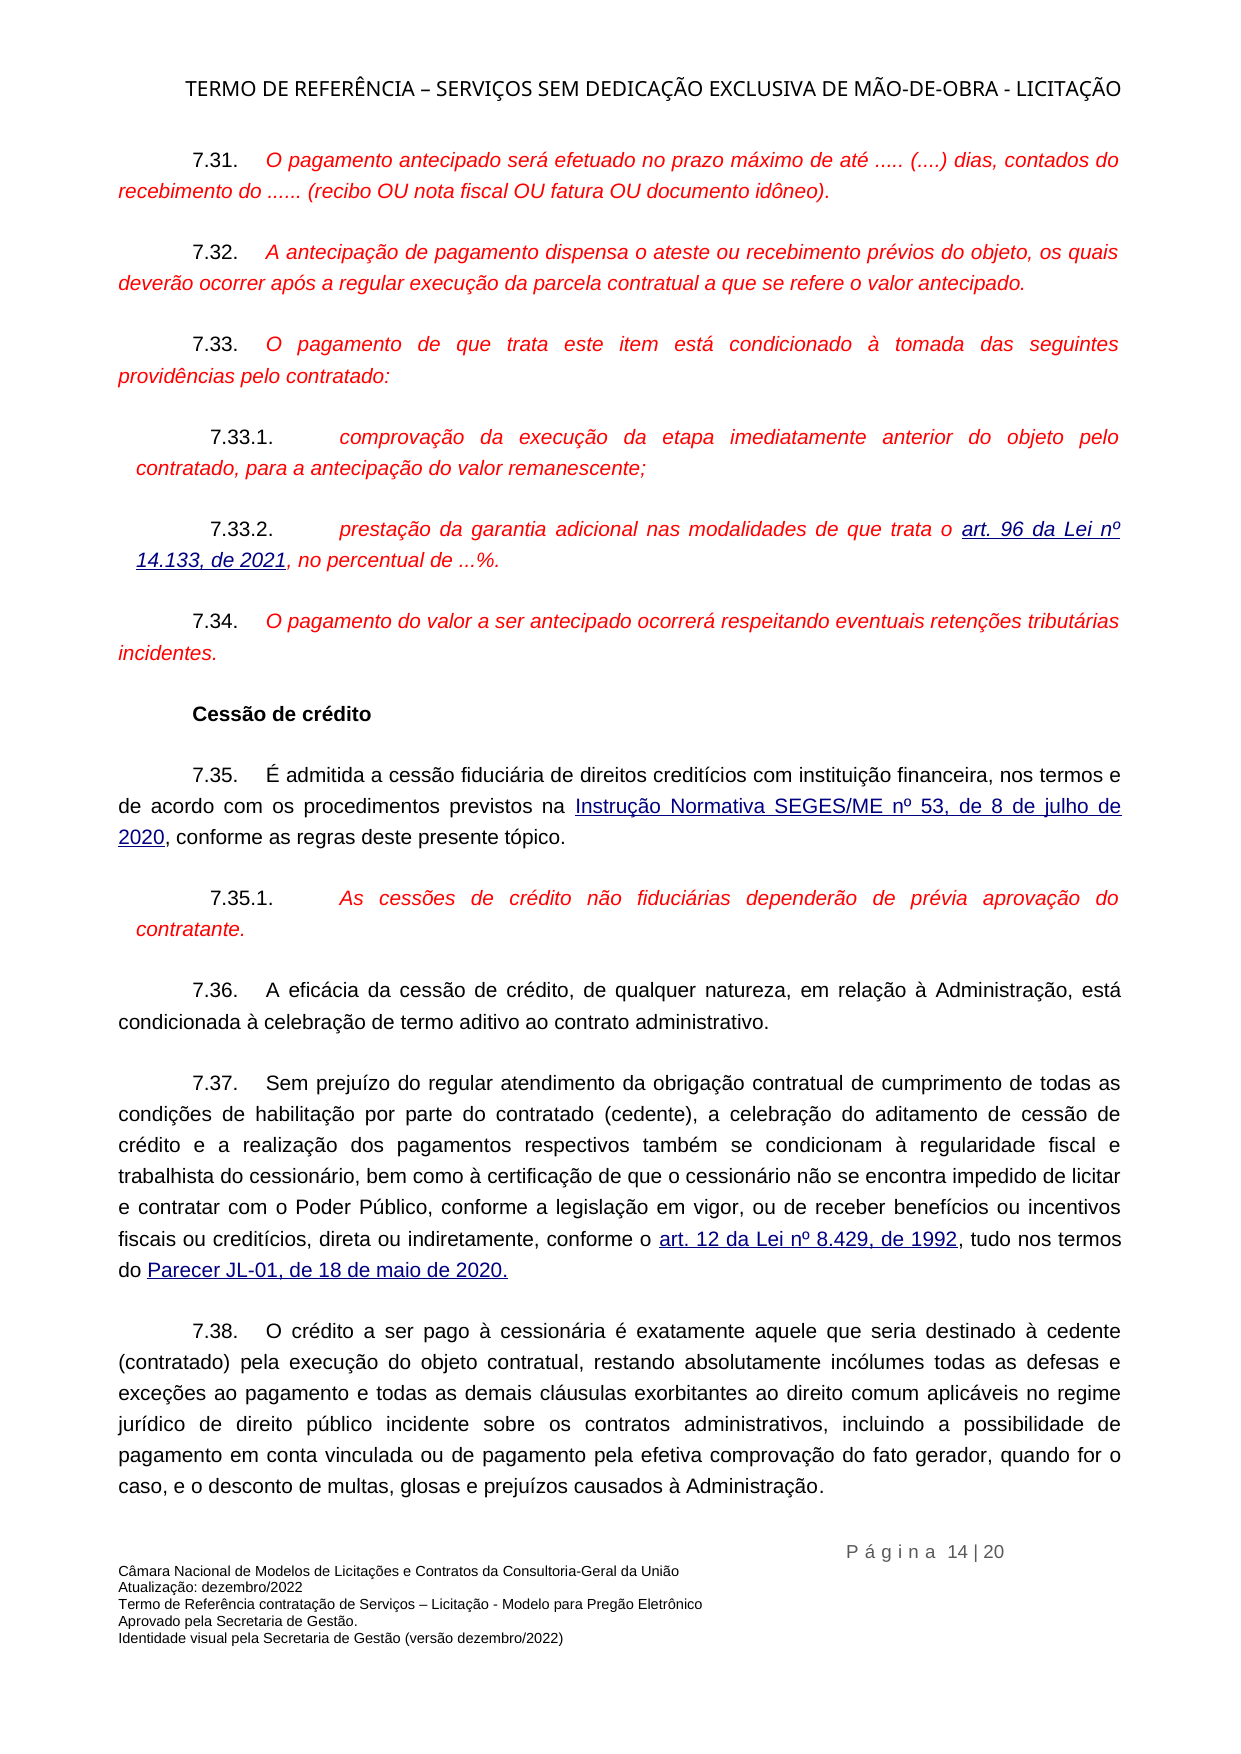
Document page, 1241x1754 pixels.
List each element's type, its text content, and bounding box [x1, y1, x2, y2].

text prestação da garantia adicional nas modalidades de que trata o art. 96 da Lei nº 14.133, de 2021, no percentual de ...%. [136, 517, 1122, 572]
text É admitida a cessão fiduciária de direitos creditícios com instituição financeira, nos termos e de acordo com os procedimentos previstos na Instrução Normativa SEGES/ME nº 53, de 8 de julho de 2020, conforme as regras deste presente tópico. [118, 763, 1122, 849]
text A antecipação de pagamento dispensa o ateste ou recebimento prévios do objeto, os quais deverão ocorrer após a regular execução da parcela contratual a que se refere o valor antecipado. [118, 240, 1122, 295]
text As cessões de crédito não fiduciárias dependerão de prévia aprovação do contratante. [136, 886, 1122, 941]
text O pagamento do valor a ser antecipado ocorrerá respeitando eventuais retenções tributárias incidentes. [118, 609, 1122, 664]
text O crédito a ser pago à cessionária é exatamente aquele que seria destinado à cedente (contratado) pela execução do objeto contratual, restando absolutamente incólumes todas as defesas e exceções ao pagamento e todas as demais cláusulas exorbitantes ao direito comum aplicáveis no regime jurídico de direito público incidente sobre os contratos administrativos, incluindo a possibilidade de pagamento em conta vinculada ou de pagamento pela efetiva comprovação do fato gerador, quando for o caso, e o desconto de multas, glosas e prejuízos causados à Administração. [118, 1319, 1122, 1498]
text Cessão de crédito [118, 701, 1122, 725]
text O pagamento de que trata este item está condicionado à tomada das seguintes providências pelo contratado: [118, 332, 1122, 387]
text A eficácia da cessão de crédito, de qualquer natureza, em relação à Administração, está condicionada à celebração de termo aditivo ao contrato administrativo. [118, 978, 1122, 1033]
text comprovação da execução da etapa imediatamente anterior do objeto pelo contratado, para a antecipação do valor remanescente; [136, 424, 1122, 480]
text Sem prejuízo do regular atendimento da obrigação contratual de cumprimento de todas as condições de habilitação por parte do contratado (cedente), a celebração do aditamento de cessão de crédito e a realização dos pagamentos respectivos também se condicionam à regularidade fiscal e trabalhista do cessionário, bem como à certificação de que o cessionário não se encontra impedido de licitar e contratar com o Poder Público, conforme a legislação em vigor, ou de receber benefícios ou incentivos fiscais ou creditícios, direta ou indiretamente, conforme o art. 12 da Lei nº 8.429, de 1992, tudo nos termos do Parecer JL-01, de 18 de maio de 2020. [118, 1071, 1122, 1281]
text O pagamento antecipado será efetuado no prazo máximo de até ..... (....) dias, contados do recebimento do ...... (recibo OU nota fiscal OU fatura OU documento idôneo). [118, 148, 1122, 203]
